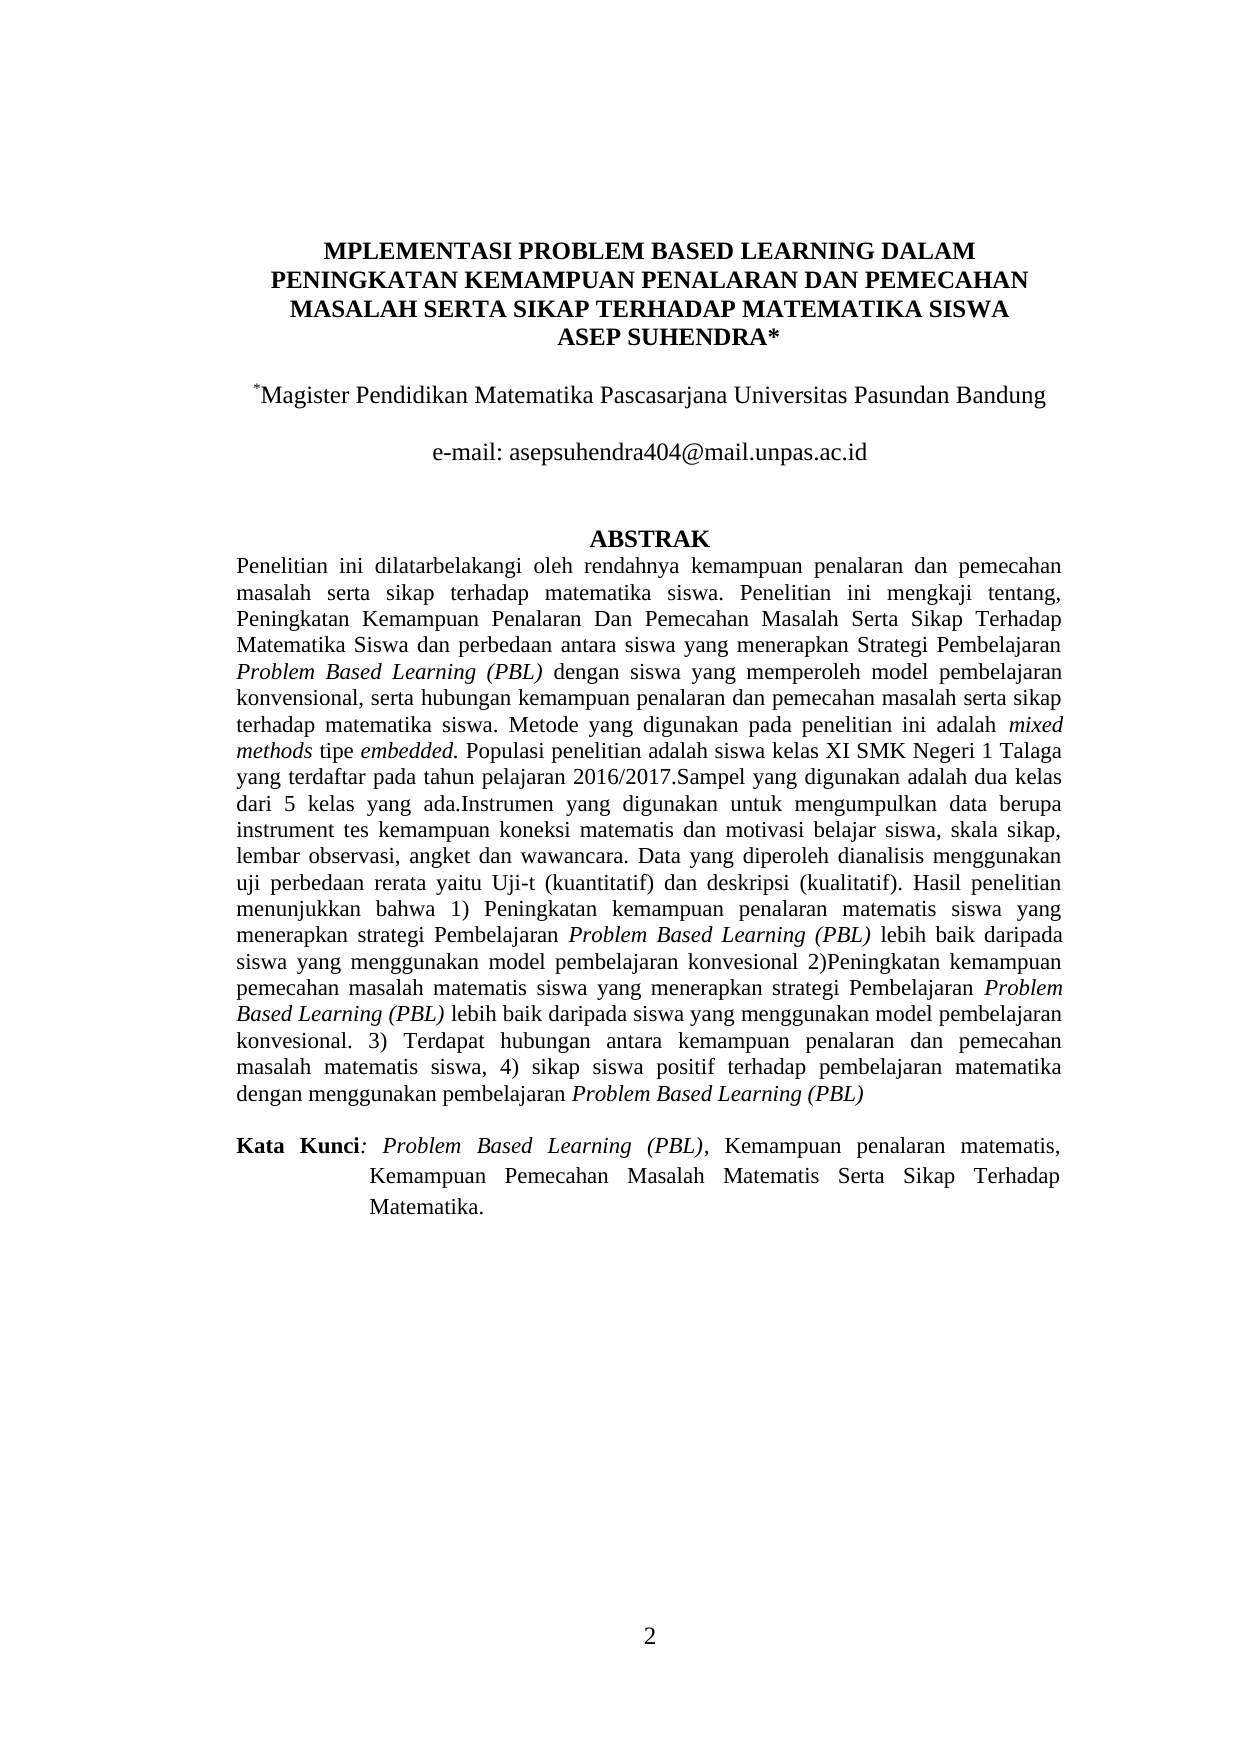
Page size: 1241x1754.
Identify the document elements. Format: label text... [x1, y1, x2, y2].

text Penelitian ini dilatarbelakangi oleh rendahnya kemampuan penalaran dan pemecahan masalah serta sikap terhadap matematika siswa. Penelitian ini mengkaji tentang, Peningkatan Kemampuan Penalaran Dan Pemecahan Masalah Serta Sikap Terhadap Matematika Siswa dan perbedaan antara siswa yang menerapkan Strategi Pembelajaran Problem Based Learning (PBL) dengan siswa yang memperoleh model pembelajaran konvensional, serta hubungan kemampuan penalaran dan pemecahan masalah serta sikap terhadap matematika siswa. Metode yang digunakan pada penelitian ini adalah mixed methods tipe embedded. Populasi penelitian adalah siswa kelas XI SMK Negeri 1 Talaga yang terdaftar pada tahun pelajaran 2016/2017.Sampel yang digunakan adalah dua kelas dari 5 kelas yang ada.Instrumen yang digunakan untuk mengumpulkan data berupa instrument tes kemampuan koneksi matematis dan motivasi belajar siswa, skala sikap, lembar observasi, angket dan wawancara. Data yang diperoleh dianalisis menggunakan uji perbedaan rerata yaitu Uji-t (kuantitatif) dan deskripsi (kualitatif). Hasil penelitian menunjukkan bahwa 1) Peningkatan kemampuan penalaran matematis siswa yang menerapkan strategi Pembelajaran Problem Based Learning (PBL) lebih baik daripada siswa yang menggunakan model pembelajaran konvesional 2)Peningkatan kemampuan pemecahan masalah matematis siswa yang menerapkan strategi Pembelajaran Problem Based Learning (PBL) lebih baik daripada siswa yang menggunakan model pembelajaran konvesional. 3) Terdapat hubungan antara kemampuan penalaran dan pemecahan masalah matematis siswa, 4) sikap siswa positif terhadap pembelajaran matematika dengan menggunakan pembelajaran Problem Based Learning (PBL) [236, 552, 1063, 1106]
text e-mail: asepsuhendra404@mail.unpas.ac.id [236, 437, 1063, 466]
text ABSTRAK [236, 524, 1063, 552]
text Kata Kunci: Problem Based Learning (PBL), Kemampuan penalaran matematis, Kemampuan Pemecahan Masalah Matematis Serta Sikap Terhadap Matematika. [236, 1132, 1061, 1219]
text *Magister Pendidikan Matematika Pascasarjana Universitas Pasundan Bandung [236, 380, 1063, 409]
text ASEP SUHENDRA* [236, 322, 1063, 351]
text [236, 236, 1063, 322]
